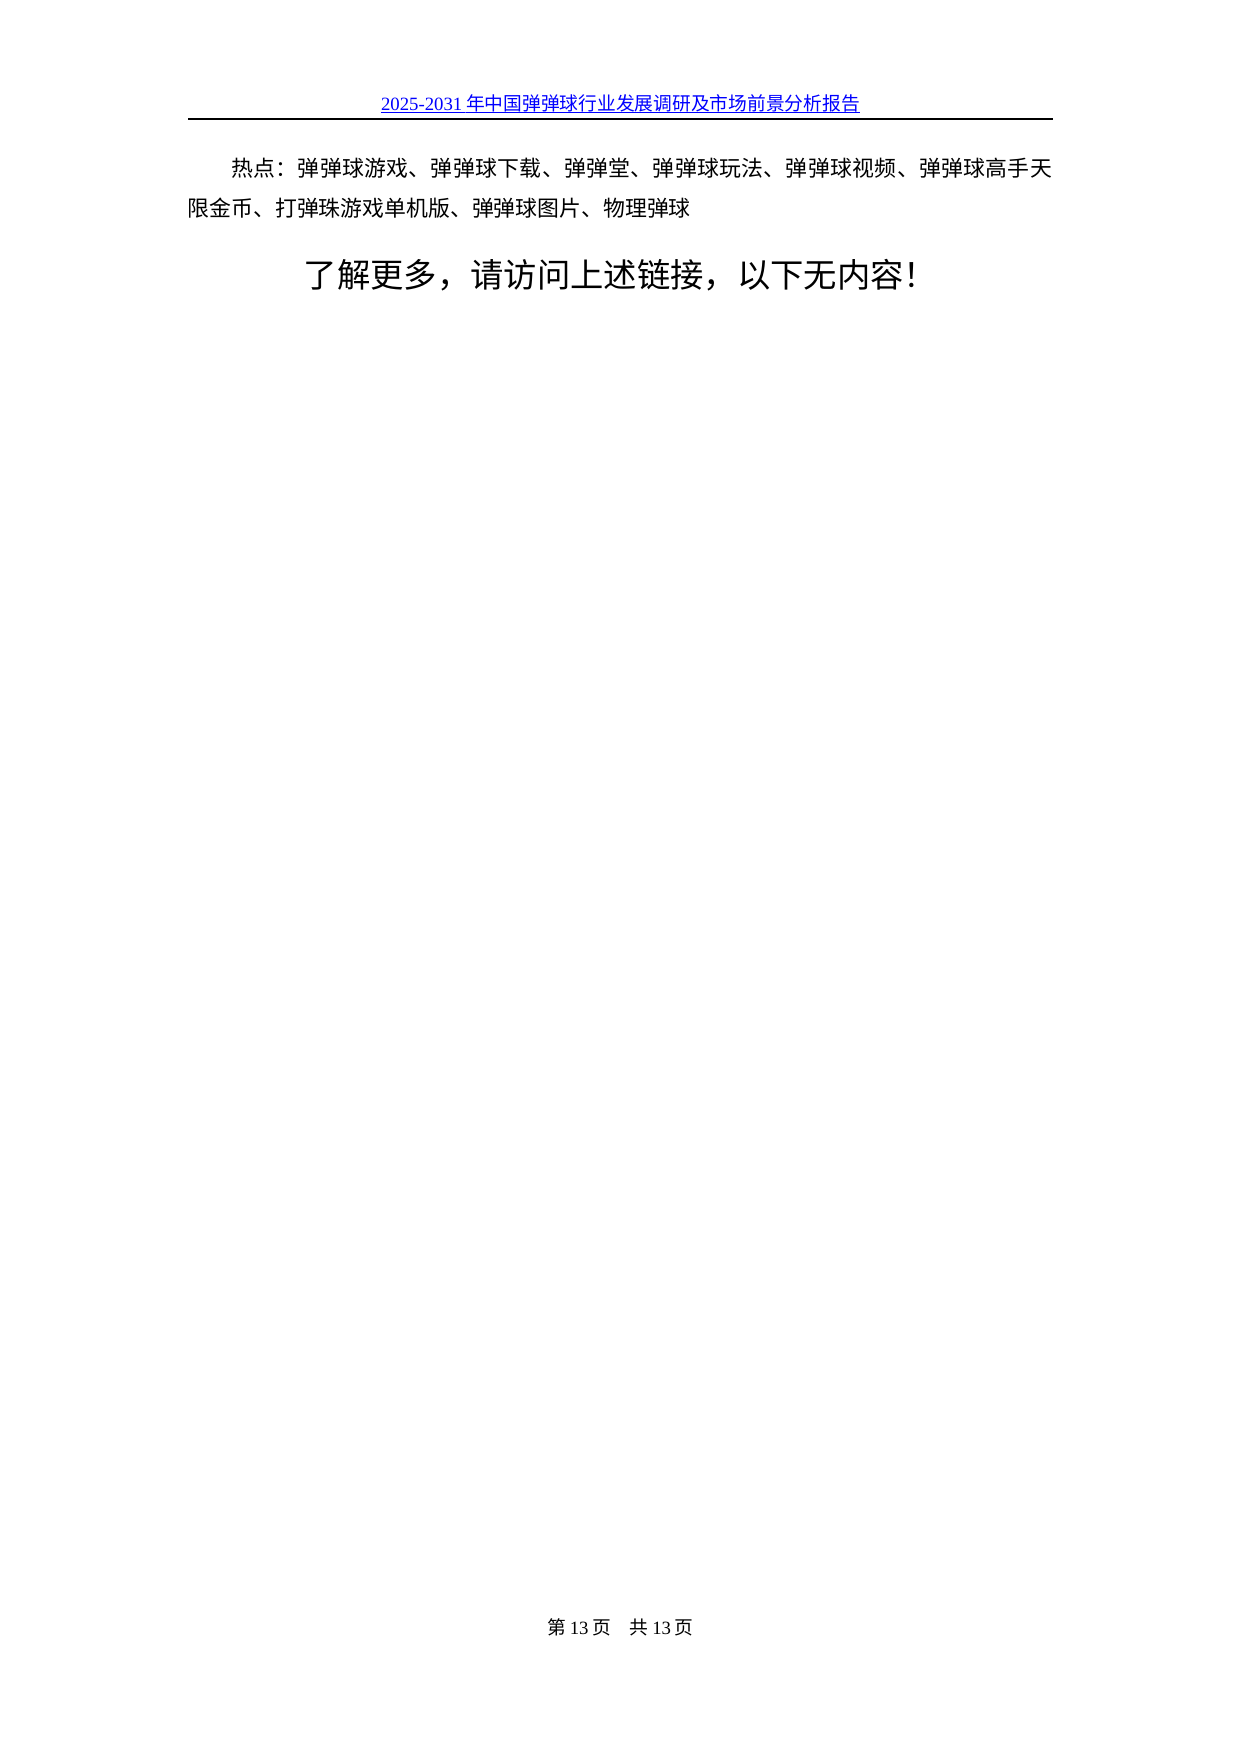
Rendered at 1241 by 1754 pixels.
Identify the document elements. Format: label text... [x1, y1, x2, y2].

text 热点：弹弹球游戏、弹弹球下载、弹弹堂、弹弹球玩法、弹弹球视频、弹弹球高手天限金币、打弹珠游戏单机版、弹弹球图片、物理弹球 [187, 150, 1053, 223]
title 了解更多，请访问上述链接，以下无内容！ [187, 241, 1053, 306]
